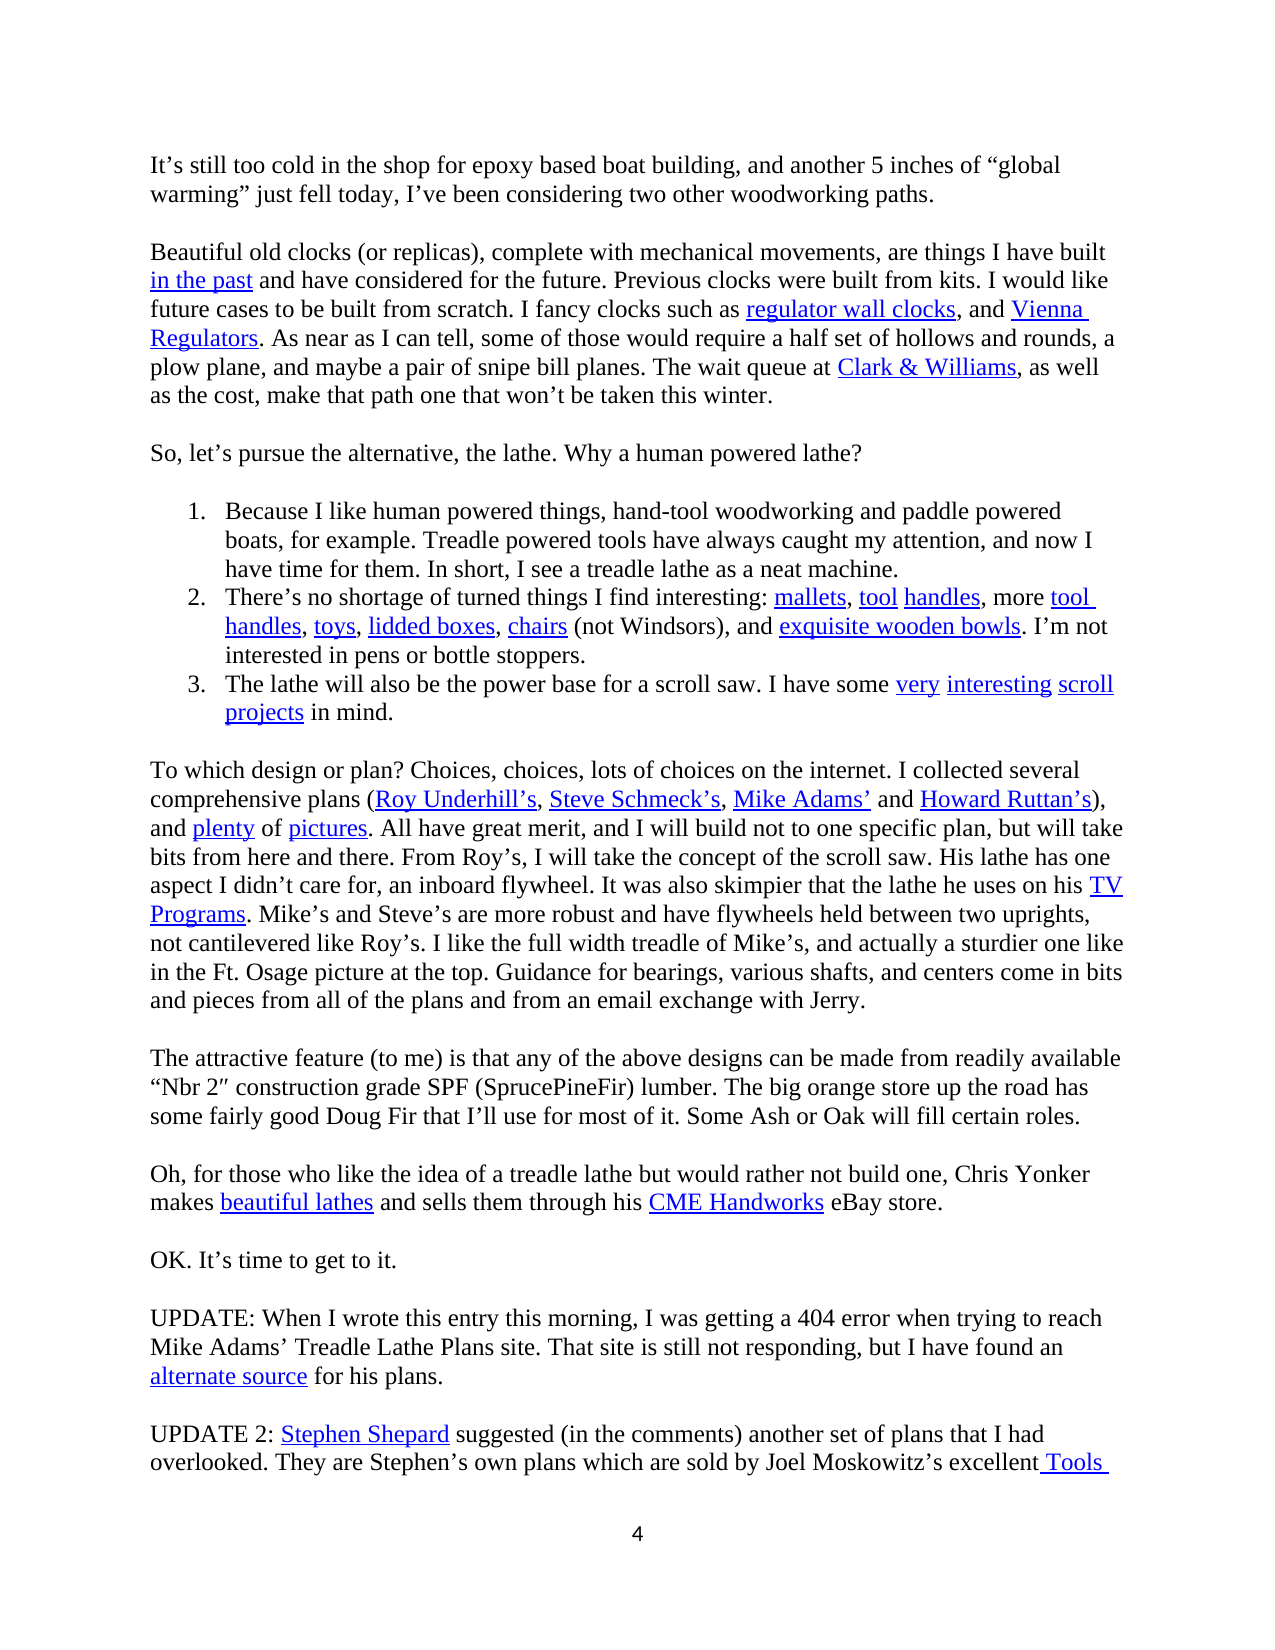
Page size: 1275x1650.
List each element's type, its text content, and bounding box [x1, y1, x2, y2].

list The lathe will also be the power base for a scroll saw. I have some very interesting scroll projects in mind. [187, 669, 1125, 726]
text To which design or plan? Choices, choices, lots of choices on the internet. I collected several comprehensive plans (Roy Underhill’s, Steve Schmeck’s, Mike Adams’ and Howard Ruttan’s), and plenty of pictures. All have great merit, and I will build not to one specific plan, but will take bits from here and there. From Roy’s, I will take the concept of the scroll saw. His lathe has one aspect I didn’t care for, an inboard flywheel. It was also skimpier that the lathe he uses on his TV Programs. Mike’s and Steve’s are more robust and have flywheels held between two uprights, not cantilevered like Roy’s. I like the full width treadle of Mike’s, and actually a sturdier one like in the Ft. Osage picture at the top. Guidance for bearings, various shafts, and centers come in bits and pieces from all of the plans and from an email exchange with Jerry. [150, 755, 1125, 1014]
text UPDATE: When I wrote this entry this morning, I was getting a 404 error when trying to reach Mike Adams’ Treadle Lathe Plans site. That site is still not responding, but I have found an alternate source for his plans. [150, 1303, 1125, 1389]
list There’s no shortage of turned things I find interesting: mallets, tool handles, more tool handles, toys, lidded boxes, chairs (not Windsors), and exquisite wooden bowls. I’m not interested in pens or bottle stoppers. [187, 582, 1125, 669]
text Oh, for those who like the idea of a treadle lathe but would rather not build one, Chris Yonker makes beautiful lathes and sells them through his CME Handworks eBay store. [150, 1159, 1125, 1216]
text OK. It’s time to get to it. [150, 1245, 1125, 1274]
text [150, 1419, 1125, 1476]
text The attractive feature (to me) is that any of the above designs can be made from readily available “Nbr 2″ construction grade SPF (SprucePineFir) lumber. The big orange store up the road has some fairly good Doug Fir that I’ll use for most of it. Some Ash or Oak will fill certain roles. [150, 1043, 1125, 1129]
text It’s still too cold in the shop for epoxy based boat building, and another 5 inches of “global warming” just fell today, I’ve been considering two other woodworking paths. [150, 150, 1125, 207]
text Beautiful old clocks (or replicas), complete with mechanical movements, are things I have built in the past and have considered for the future. Previous clocks were built from kits. I would like future cases to be built from scratch. I fancy clocks such as regulator wall clocks, and Vienna Regulators. As near as I can tell, some of those would require a half set of hollows and rounds, a plow plane, and maybe a pair of snipe bill planes. The wait queue at Clark & Williams, as well as the cost, make that path one that won’t be taken this winter. [150, 237, 1125, 409]
list Because I like human powered things, hand-tool woodworking and paddle powered boats, for example. Treadle powered tools have always caught my attention, and now I have time for them. In short, I see a treadle lathe as a neat machine. [187, 496, 1125, 582]
text So, let’s pursue the alternative, the lathe. Why a human powered lathe? [150, 438, 1125, 467]
